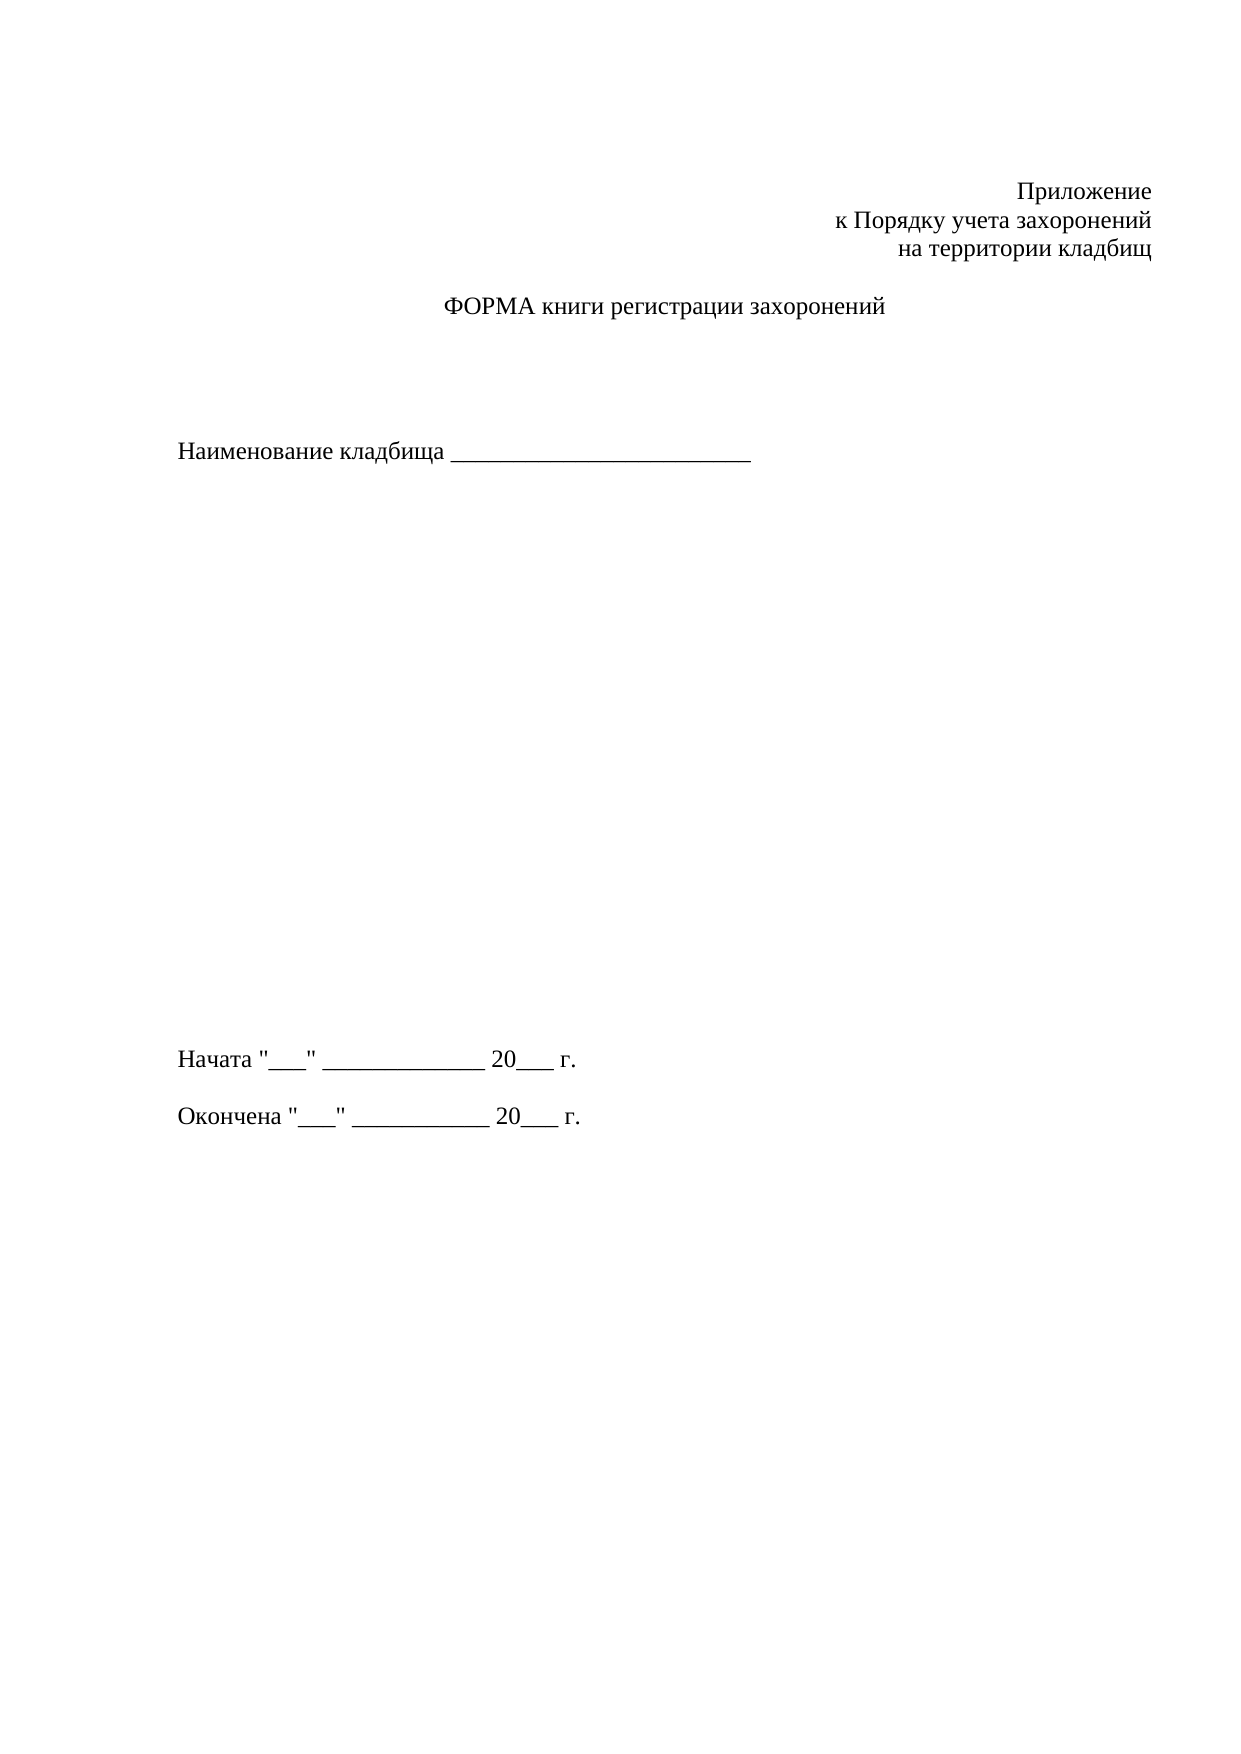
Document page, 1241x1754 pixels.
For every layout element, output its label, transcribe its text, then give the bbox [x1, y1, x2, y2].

text Приложение к Порядку учета захоронений на территории кладбищ [177, 176, 1152, 262]
text Наименование кладбища ________________________ [177, 407, 1152, 465]
text Начата "___" _____________ 20___ г. Окончена "___" ___________ 20___ г. [177, 1015, 1152, 1130]
text ФОРМА книги регистрации захоронений [177, 291, 1152, 320]
